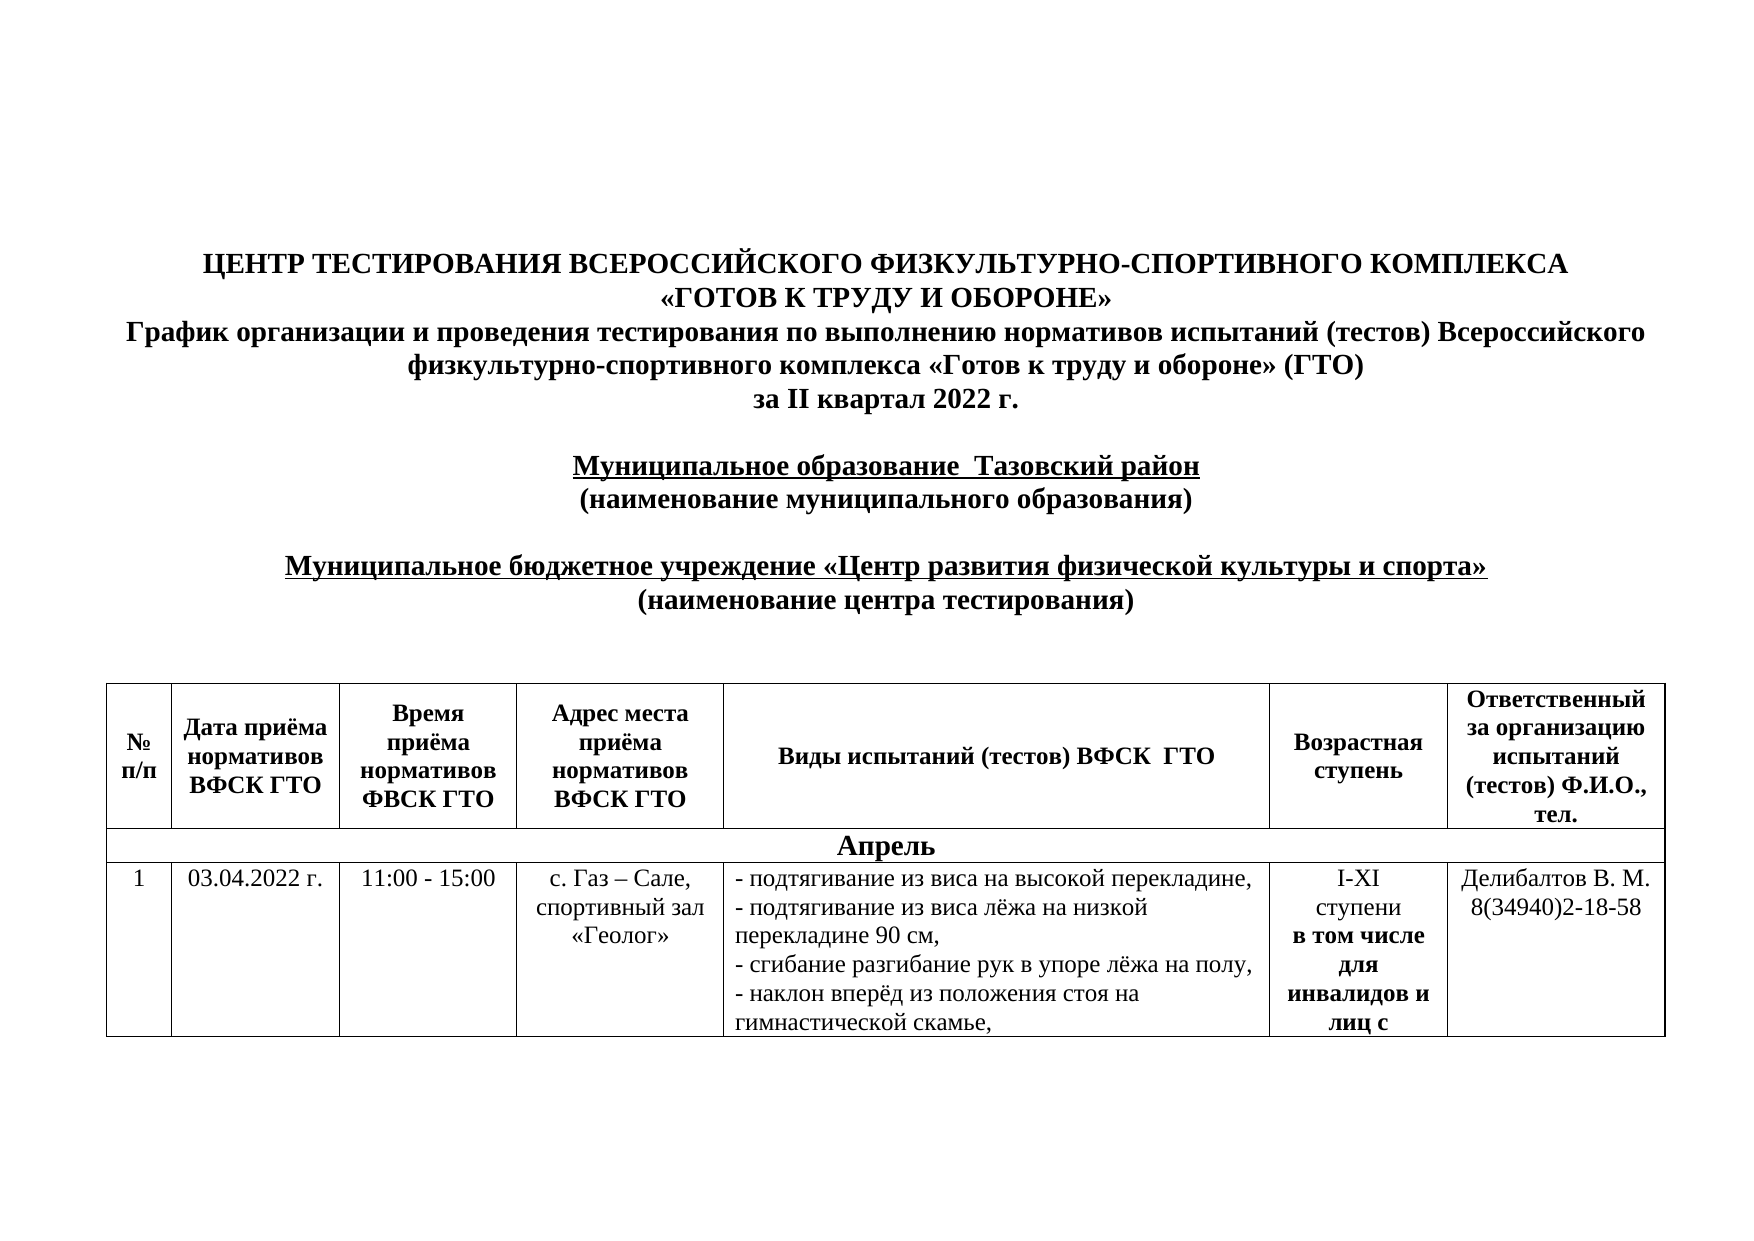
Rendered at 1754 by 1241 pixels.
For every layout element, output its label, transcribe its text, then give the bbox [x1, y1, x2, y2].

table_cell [724, 863, 1269, 1036]
table_header Возрастная ступень [1270, 684, 1447, 827]
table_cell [1270, 863, 1447, 1036]
table_header Адрес места приёма нормативов ВФСК ГТО [517, 684, 723, 827]
text Муниципальное образование Тазовский район [118, 448, 1654, 481]
table_header Ответственный за организацию испытаний (тестов) Ф.И.О., тел. [1448, 684, 1664, 827]
table_cell 11:00 - 15:00 [340, 863, 516, 1036]
text «ГОТОВ К ТРУДУ И ОБОРОНЕ» [118, 280, 1654, 314]
table_header Время приёма нормативов ФВСК ГТО [340, 684, 516, 827]
table_header Дата приёма нормативов ВФСК ГТО [172, 684, 339, 827]
text ЦЕНТР ТЕСТИРОВАНИЯ ВСЕРОССИЙСКОГО ФИЗКУЛЬТУРНО-СПОРТИВНОГО КОМПЛЕКСА [118, 247, 1654, 280]
table_cell Апрель [107, 829, 1664, 862]
text График организации и проведения тестирования по выполнению нормативов испытаний (тестов) Всероссийского физкультурно-спортивного комплекса «Готов к труду и обороне» (ГТО) [118, 314, 1654, 381]
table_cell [1448, 863, 1664, 1036]
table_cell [517, 863, 723, 1036]
text Муниципальное бюджетное учреждение «Центр развития физической культуры и спорта» [118, 548, 1654, 582]
text (наименование центра тестирования) [118, 582, 1654, 616]
table_cell 1 [107, 863, 171, 1036]
table_header Виды испытаний (тестов) ВФСК ГТО [724, 684, 1269, 827]
text за II квартал 2022 г. [118, 381, 1654, 414]
table_header № п/п [107, 684, 171, 827]
table_cell 03.04.2022 г. [172, 863, 339, 1036]
text (наименование муниципального образования) [118, 481, 1654, 515]
